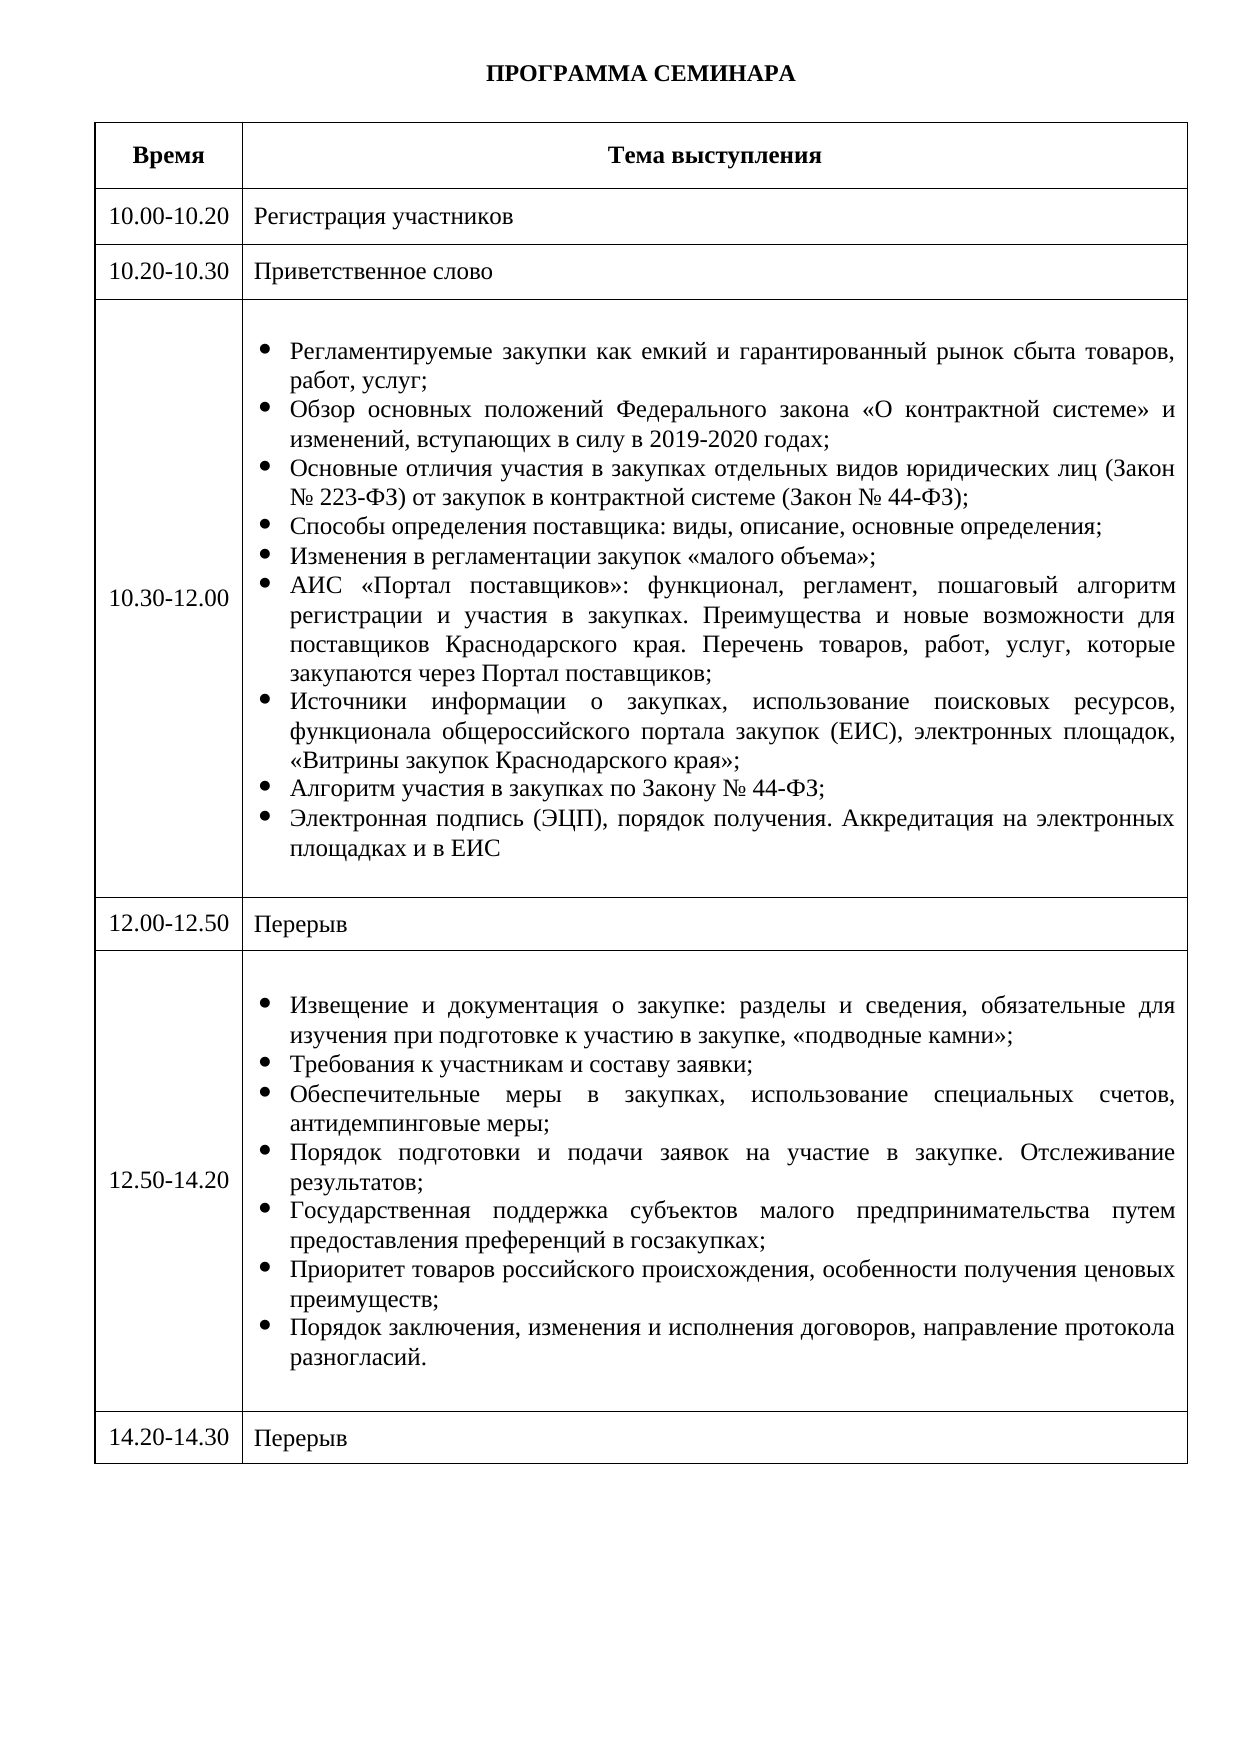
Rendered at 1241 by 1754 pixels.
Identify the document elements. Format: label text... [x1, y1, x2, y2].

table_cell 10.30-12.00 [96, 300, 242, 897]
table_cell 12.00-12.50 [96, 898, 242, 950]
table_cell 10.20-10.30 [96, 245, 242, 299]
table_cell Извещение и документация о закупке: разделы и сведения, обязательные для изучения при подготовке к участию в закупке, «подводные камни»; Требования к участникам и составу заявки; Обеспечительные меры в закупках, использование специальных счетов, антидемпинговые меры; Порядок подготовки и подачи заявок на участие в закупке. Отслеживание результатов; Государственная поддержка субъектов малого предпринимательства путем предоставления преференций в госзакупках; Приоритет товаров российского происхождения, особенности получения ценовых преимуществ; Порядок заключения, изменения и исполнения договоров, направление протокола разногласий. [243, 951, 1187, 1411]
table_cell Перерыв [243, 898, 1187, 950]
table_cell Приветственное слово [243, 245, 1187, 299]
table_cell Регистрация участников [243, 189, 1187, 244]
table_cell Перерыв [243, 1412, 1187, 1463]
table_header Тема выступления [243, 123, 1187, 188]
text ПРОГРАММА СЕМИНАРА [94, 59, 1187, 87]
table_cell 12.50-14.20 [96, 951, 242, 1411]
table_cell Регламентируемые закупки как емкий и гарантированный рынок сбыта товаров, работ, услуг; Обзор основных положений Федерального закона «О контрактной системе» и изменений, вступающих в силу в 2019-2020 годах; Основные отличия участия в закупках отдельных видов юридических лиц (Закон № 223-ФЗ) от закупок в контрактной системе (Закон № 44-ФЗ); Способы определения поставщика: виды, описание, основные определения; Изменения в регламентации закупок «малого объема»; АИС «Портал поставщиков»: функционал, регламент, пошаговый алгоритм регистрации и участия в закупках. Преимущества и новые возможности для поставщиков Краснодарского края. Перечень товаров, работ, услуг, которые закупаются через Портал поставщиков; Источники информации о закупках, использование поисковых ресурсов, функционала общероссийского портала закупок (ЕИС), электронных площадок, «Витрины закупок Краснодарского края»; Алгоритм участия в закупках по Закону № 44-ФЗ; Электронная подпись (ЭЦП), порядок получения. Аккредитация на электронных площадках и в ЕИС [243, 300, 1187, 897]
table_header Время [96, 123, 242, 188]
table_cell 10.00-10.20 [96, 189, 242, 244]
table_cell 14.20-14.30 [96, 1412, 242, 1463]
